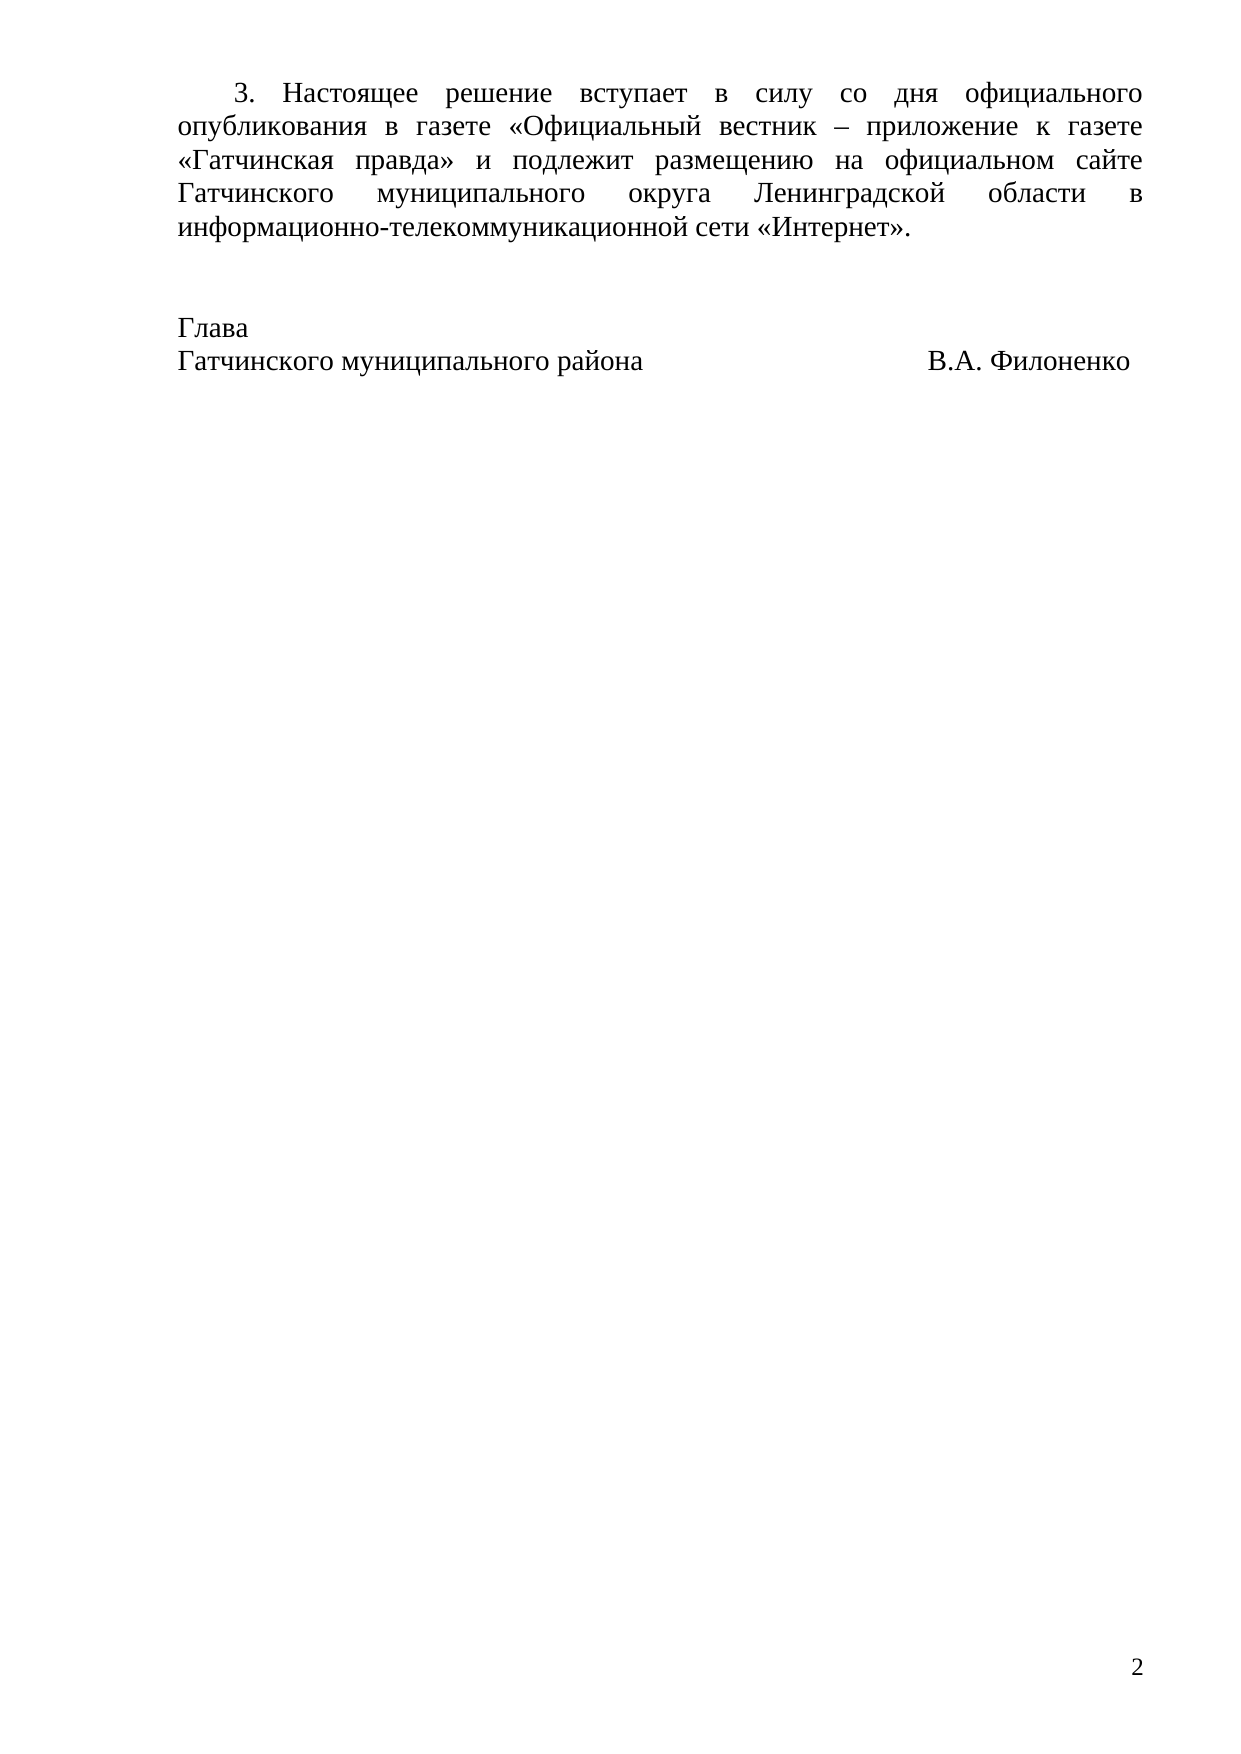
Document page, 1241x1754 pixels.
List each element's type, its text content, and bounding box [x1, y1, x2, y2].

text 3. Настоящее решение вступает в силу со дня официального опубликования в газете «Официальный вестник – приложение к газете «Гатчинская правда» и подлежит размещению на официальном сайте Гатчинского муниципального округа Ленинградской области в информационно-телекоммуникационной сети «Интернет». [177, 75, 1144, 243]
text Глава [177, 310, 1144, 343]
text Гатчинского муниципального района В.А. Филоненко [177, 343, 1144, 377]
